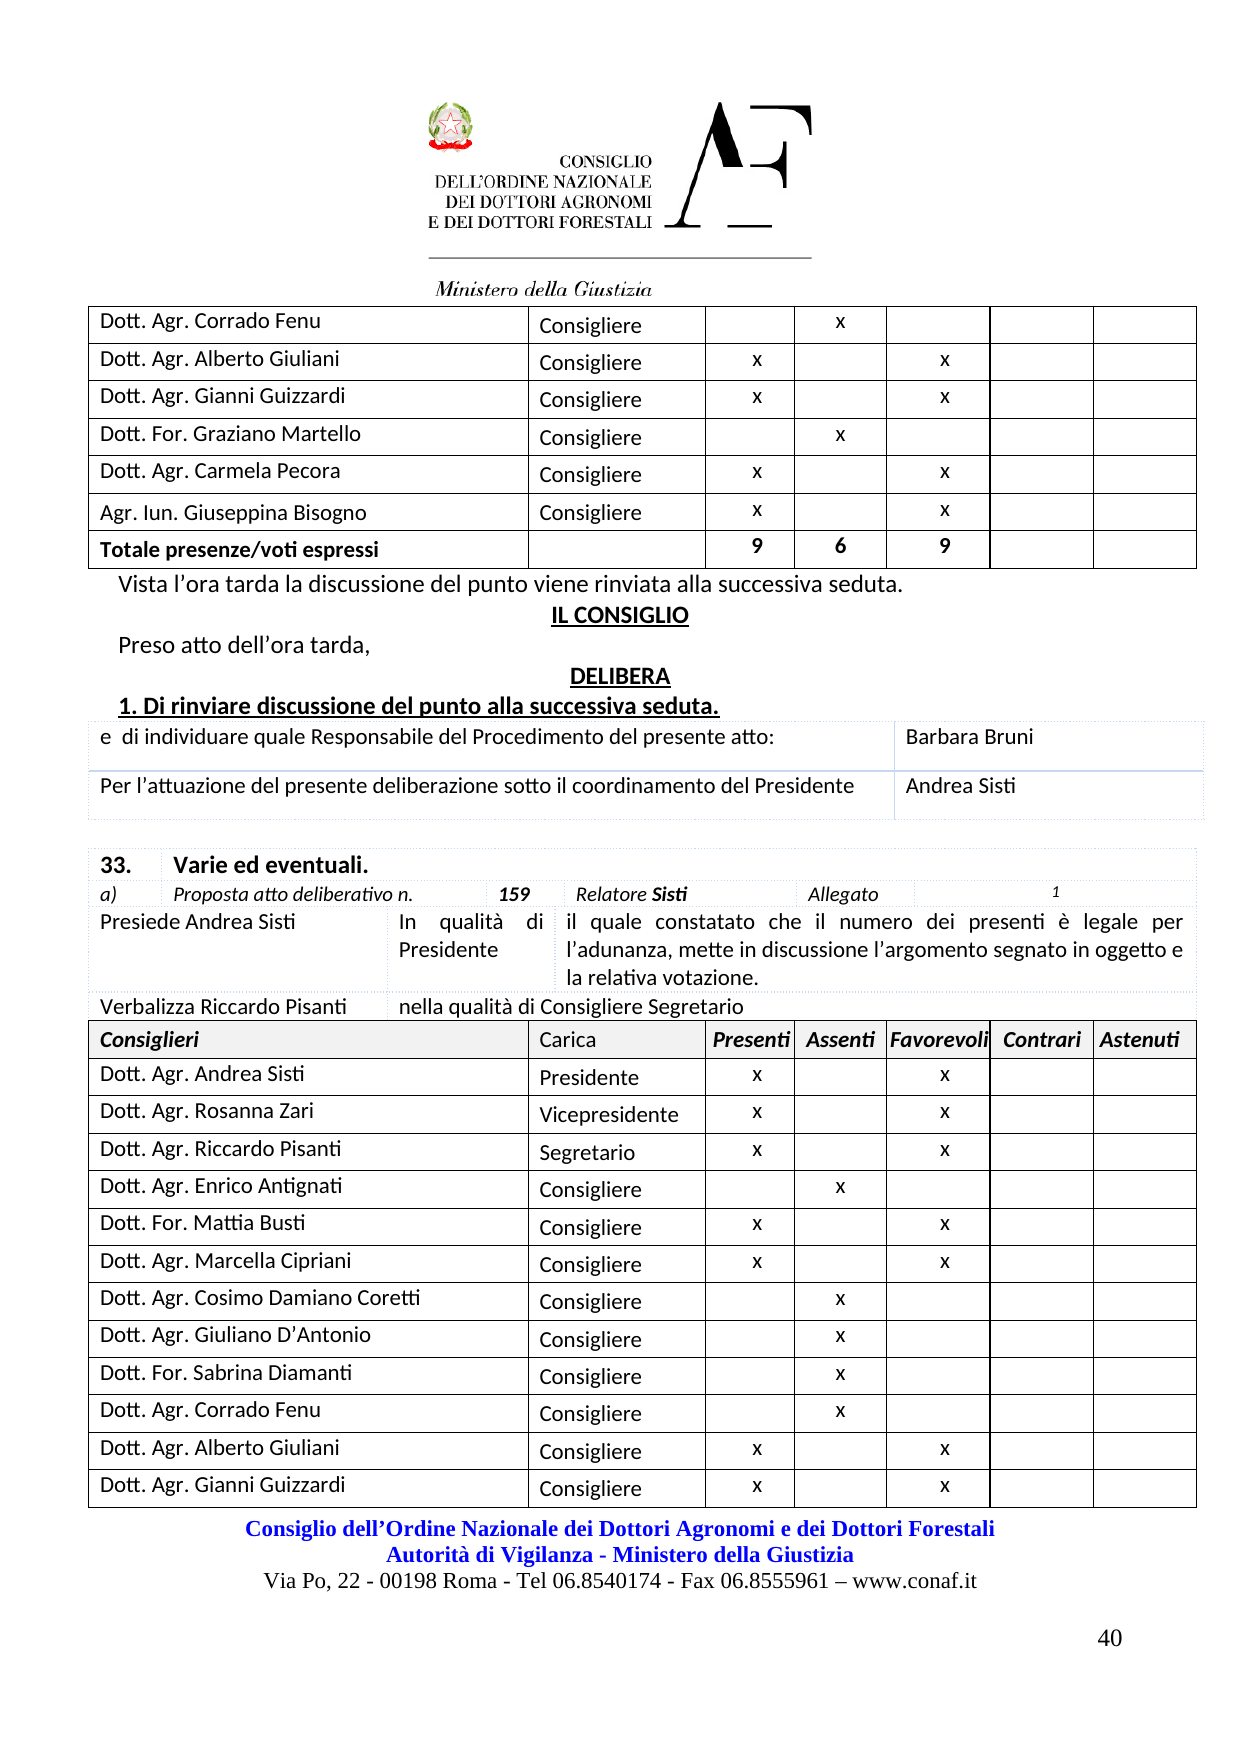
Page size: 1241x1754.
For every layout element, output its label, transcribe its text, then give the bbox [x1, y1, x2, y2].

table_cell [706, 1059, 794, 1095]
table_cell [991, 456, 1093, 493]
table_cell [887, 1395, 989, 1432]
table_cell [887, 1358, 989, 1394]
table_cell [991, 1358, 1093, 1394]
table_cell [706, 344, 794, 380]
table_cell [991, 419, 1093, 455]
picture [428, 102, 812, 296]
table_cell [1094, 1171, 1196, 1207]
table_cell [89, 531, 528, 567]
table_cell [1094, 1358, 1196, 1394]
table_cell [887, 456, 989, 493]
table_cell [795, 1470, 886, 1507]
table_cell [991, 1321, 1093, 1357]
text 1. Di rinviare discussione del punto alla successiva seduta. [118, 691, 1122, 721]
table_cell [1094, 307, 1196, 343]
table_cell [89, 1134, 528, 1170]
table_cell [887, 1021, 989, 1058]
text Preso atto dell’ora tarda, [118, 629, 1122, 660]
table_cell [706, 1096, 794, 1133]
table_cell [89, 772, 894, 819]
text DELIBERA [118, 660, 1122, 691]
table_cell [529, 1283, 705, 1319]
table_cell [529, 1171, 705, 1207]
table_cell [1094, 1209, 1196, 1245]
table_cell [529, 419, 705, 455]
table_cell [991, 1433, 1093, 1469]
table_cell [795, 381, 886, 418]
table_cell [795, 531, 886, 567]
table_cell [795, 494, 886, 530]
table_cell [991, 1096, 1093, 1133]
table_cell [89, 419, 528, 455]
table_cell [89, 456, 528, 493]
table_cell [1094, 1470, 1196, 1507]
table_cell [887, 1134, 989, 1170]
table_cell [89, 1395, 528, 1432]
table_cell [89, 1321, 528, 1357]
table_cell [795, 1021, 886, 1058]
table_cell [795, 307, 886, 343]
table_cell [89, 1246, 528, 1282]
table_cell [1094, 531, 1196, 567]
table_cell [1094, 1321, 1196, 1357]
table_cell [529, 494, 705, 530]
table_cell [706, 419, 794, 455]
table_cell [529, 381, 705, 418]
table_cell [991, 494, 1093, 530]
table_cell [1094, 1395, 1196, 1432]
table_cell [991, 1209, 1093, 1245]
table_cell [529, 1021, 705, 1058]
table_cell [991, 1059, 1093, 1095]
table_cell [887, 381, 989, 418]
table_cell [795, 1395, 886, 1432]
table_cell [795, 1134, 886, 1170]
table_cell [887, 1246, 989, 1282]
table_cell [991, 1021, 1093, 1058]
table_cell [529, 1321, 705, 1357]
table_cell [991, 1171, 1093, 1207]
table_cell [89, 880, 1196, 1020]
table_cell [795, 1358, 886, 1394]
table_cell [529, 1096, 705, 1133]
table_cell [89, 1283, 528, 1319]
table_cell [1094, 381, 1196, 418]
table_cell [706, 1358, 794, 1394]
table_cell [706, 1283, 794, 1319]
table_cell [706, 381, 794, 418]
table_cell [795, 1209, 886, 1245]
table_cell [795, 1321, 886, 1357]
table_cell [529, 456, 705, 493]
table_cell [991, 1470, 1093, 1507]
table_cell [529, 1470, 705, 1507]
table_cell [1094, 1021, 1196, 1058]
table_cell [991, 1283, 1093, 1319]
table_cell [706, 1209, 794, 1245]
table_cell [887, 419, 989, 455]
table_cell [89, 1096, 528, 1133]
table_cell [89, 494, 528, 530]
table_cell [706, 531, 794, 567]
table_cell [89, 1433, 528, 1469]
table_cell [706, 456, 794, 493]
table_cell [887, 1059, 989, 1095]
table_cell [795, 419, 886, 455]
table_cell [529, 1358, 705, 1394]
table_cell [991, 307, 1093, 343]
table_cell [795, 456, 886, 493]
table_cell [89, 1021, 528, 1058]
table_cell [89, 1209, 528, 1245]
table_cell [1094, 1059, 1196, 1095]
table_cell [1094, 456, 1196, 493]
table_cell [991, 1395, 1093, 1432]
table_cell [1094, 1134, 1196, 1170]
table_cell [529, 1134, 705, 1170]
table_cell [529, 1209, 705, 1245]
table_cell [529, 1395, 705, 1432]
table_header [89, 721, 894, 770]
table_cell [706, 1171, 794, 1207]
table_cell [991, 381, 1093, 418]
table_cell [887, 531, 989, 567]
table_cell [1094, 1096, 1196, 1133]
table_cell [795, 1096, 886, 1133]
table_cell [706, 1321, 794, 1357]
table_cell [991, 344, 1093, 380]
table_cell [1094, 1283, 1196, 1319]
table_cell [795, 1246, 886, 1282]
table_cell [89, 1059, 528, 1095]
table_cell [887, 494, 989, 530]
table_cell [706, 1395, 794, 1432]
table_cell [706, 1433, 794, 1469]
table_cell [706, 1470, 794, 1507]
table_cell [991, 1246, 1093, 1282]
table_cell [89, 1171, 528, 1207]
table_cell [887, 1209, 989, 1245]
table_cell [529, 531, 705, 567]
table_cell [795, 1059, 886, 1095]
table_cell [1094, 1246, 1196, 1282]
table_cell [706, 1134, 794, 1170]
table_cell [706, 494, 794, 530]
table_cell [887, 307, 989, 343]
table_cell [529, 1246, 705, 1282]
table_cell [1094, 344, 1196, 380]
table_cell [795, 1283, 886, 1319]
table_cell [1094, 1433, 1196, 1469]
text IL CONSIGLIO [118, 599, 1122, 629]
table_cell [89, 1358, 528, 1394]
text Vista l’ora tarda la discussione del punto viene rinviata alla successiva seduta. [118, 569, 1122, 599]
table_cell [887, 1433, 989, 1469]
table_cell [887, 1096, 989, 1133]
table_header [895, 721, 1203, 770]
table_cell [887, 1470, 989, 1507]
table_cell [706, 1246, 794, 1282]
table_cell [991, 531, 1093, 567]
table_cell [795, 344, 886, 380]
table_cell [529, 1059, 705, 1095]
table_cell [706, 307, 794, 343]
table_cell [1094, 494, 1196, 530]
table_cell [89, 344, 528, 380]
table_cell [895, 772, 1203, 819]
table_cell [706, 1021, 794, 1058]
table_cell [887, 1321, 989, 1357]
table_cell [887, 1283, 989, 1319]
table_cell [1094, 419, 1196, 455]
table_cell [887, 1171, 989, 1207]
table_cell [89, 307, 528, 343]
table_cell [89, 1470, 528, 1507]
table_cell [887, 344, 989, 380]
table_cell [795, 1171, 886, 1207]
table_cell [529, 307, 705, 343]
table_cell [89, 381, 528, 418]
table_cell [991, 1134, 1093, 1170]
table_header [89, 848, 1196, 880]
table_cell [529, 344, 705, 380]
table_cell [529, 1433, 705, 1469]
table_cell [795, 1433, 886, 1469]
